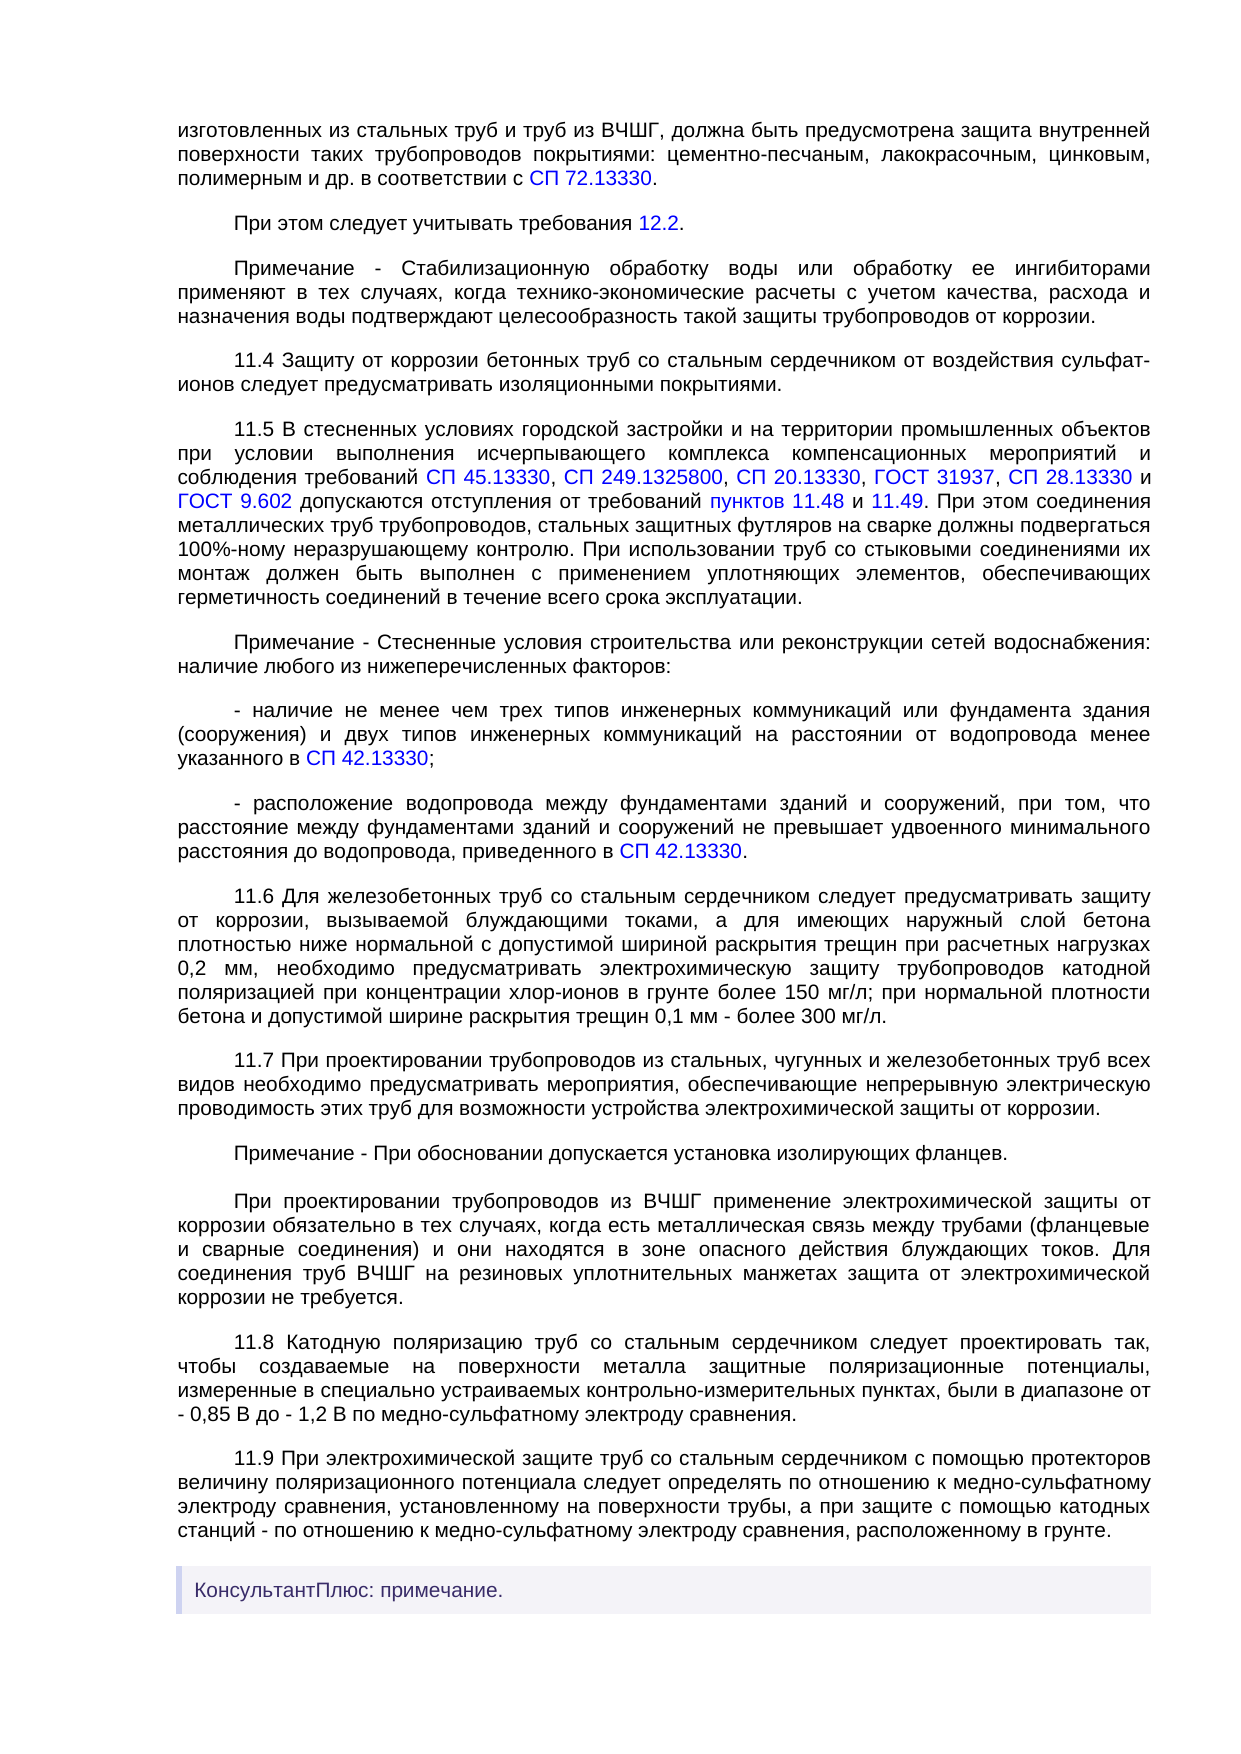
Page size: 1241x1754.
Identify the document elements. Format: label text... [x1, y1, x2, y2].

text Примечание - При обосновании допускается установка изолирующих фланцев. [177, 1141, 1152, 1165]
text Примечание - Стесненные условия строительства или реконструкции сетей водоснабжения: наличие любого из нижеперечисленных факторов: [177, 629, 1152, 677]
text - расположение водопровода между фундаментами зданий и сооружений, при том, что расстояние между фундаментами зданий и сооружений не превышает удвоенного минимального расстояния до водопровода, приведенного в СП 42.13330. [177, 791, 1152, 863]
text 11.7 При проектировании трубопроводов из стальных, чугунных и железобетонных труб всех видов необходимо предусматривать мероприятия, обеспечивающие непрерывную электрическую проводимость этих труб для возможности устройства электрохимической защиты от коррозии. [177, 1048, 1152, 1120]
text 11.8 Катодную поляризацию труб со стальным сердечником следует проектировать так, чтобы создаваемые на поверхности металла защитные поляризационные потенциалы, измеренные в специально устраиваемых контрольно-измерительных пунктах, были в диапазоне от - 0,85 В до - 1,2 В по медно-сульфатному электроду сравнения. [177, 1329, 1152, 1425]
text Примечание - Стабилизационную обработку воды или обработку ее ингибиторами применяют в тех случаях, когда технико-экономические расчеты с учетом качества, расхода и назначения воды подтверждают целесообразность такой защиты трубопроводов от коррозии. [177, 256, 1152, 327]
text 11.4 Защиту от коррозии бетонных труб со стальным сердечником от воздействия сульфат-ионов следует предусматривать изоляционными покрытиями. [177, 348, 1152, 396]
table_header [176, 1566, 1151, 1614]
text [177, 118, 1152, 190]
text - наличие не менее чем трех типов инженерных коммуникаций или фундамента здания (сооружения) и двух типов инженерных коммуникаций на расстоянии от водопровода менее указанного в СП 42.13330; [177, 698, 1152, 770]
text При проектировании трубопроводов из ВЧШГ применение электрохимической защиты от коррозии обязательно в тех случаях, когда есть металлическая связь между трубами (фланцевые и сварные соединения) и они находятся в зоне опасного действия блуждающих токов. Для соединения труб ВЧШГ на резиновых уплотнительных манжетах защита от электрохимической коррозии не требуется. [177, 1189, 1152, 1309]
text 11.6 Для железобетонных труб со стальным сердечником следует предусматривать защиту от коррозии, вызываемой блуждающими токами, а для имеющих наружный слой бетона плотностью ниже нормальной с допустимой шириной раскрытия трещин при расчетных нагрузках 0,2 мм, необходимо предусматривать электрохимическую защиту трубопроводов катодной поляризацией при концентрации хлор-ионов в грунте более 150 мг/л; при нормальной плотности бетона и допустимой ширине раскрытия трещин 0,1 мм - более 300 мг/л. [177, 884, 1152, 1027]
text При этом следует учитывать требования 12.2. [177, 211, 1152, 235]
text 11.9 При электрохимической защите труб со стальным сердечником с помощью протекторов величину поляризационного потенциала следует определять по отношению к медно-сульфатному электроду сравнения, установленному на поверхности трубы, а при защите с помощью катодных станций - по отношению к медно-сульфатному электроду сравнения, расположенному в грунте. [177, 1446, 1152, 1542]
text 11.5 В стесненных условиях городской застройки и на территории промышленных объектов при условии выполнения исчерпывающего комплекса компенсационных мероприятий и соблюдения требований СП 45.13330, СП 249.1325800, СП 20.13330, ГОСТ 31937, СП 28.13330 и ГОСТ 9.602 допускаются отступления от требований пунктов 11.48 и 11.49. При этом соединения металлических труб трубопроводов, стальных защитных футляров на сварке должны подвергаться 100%-ному неразрушающему контролю. При использовании труб со стыковыми соединениями их монтаж должен быть выполнен с применением уплотняющих элементов, обеспечивающих герметичность соединений в течение всего срока эксплуатации. [177, 417, 1152, 609]
